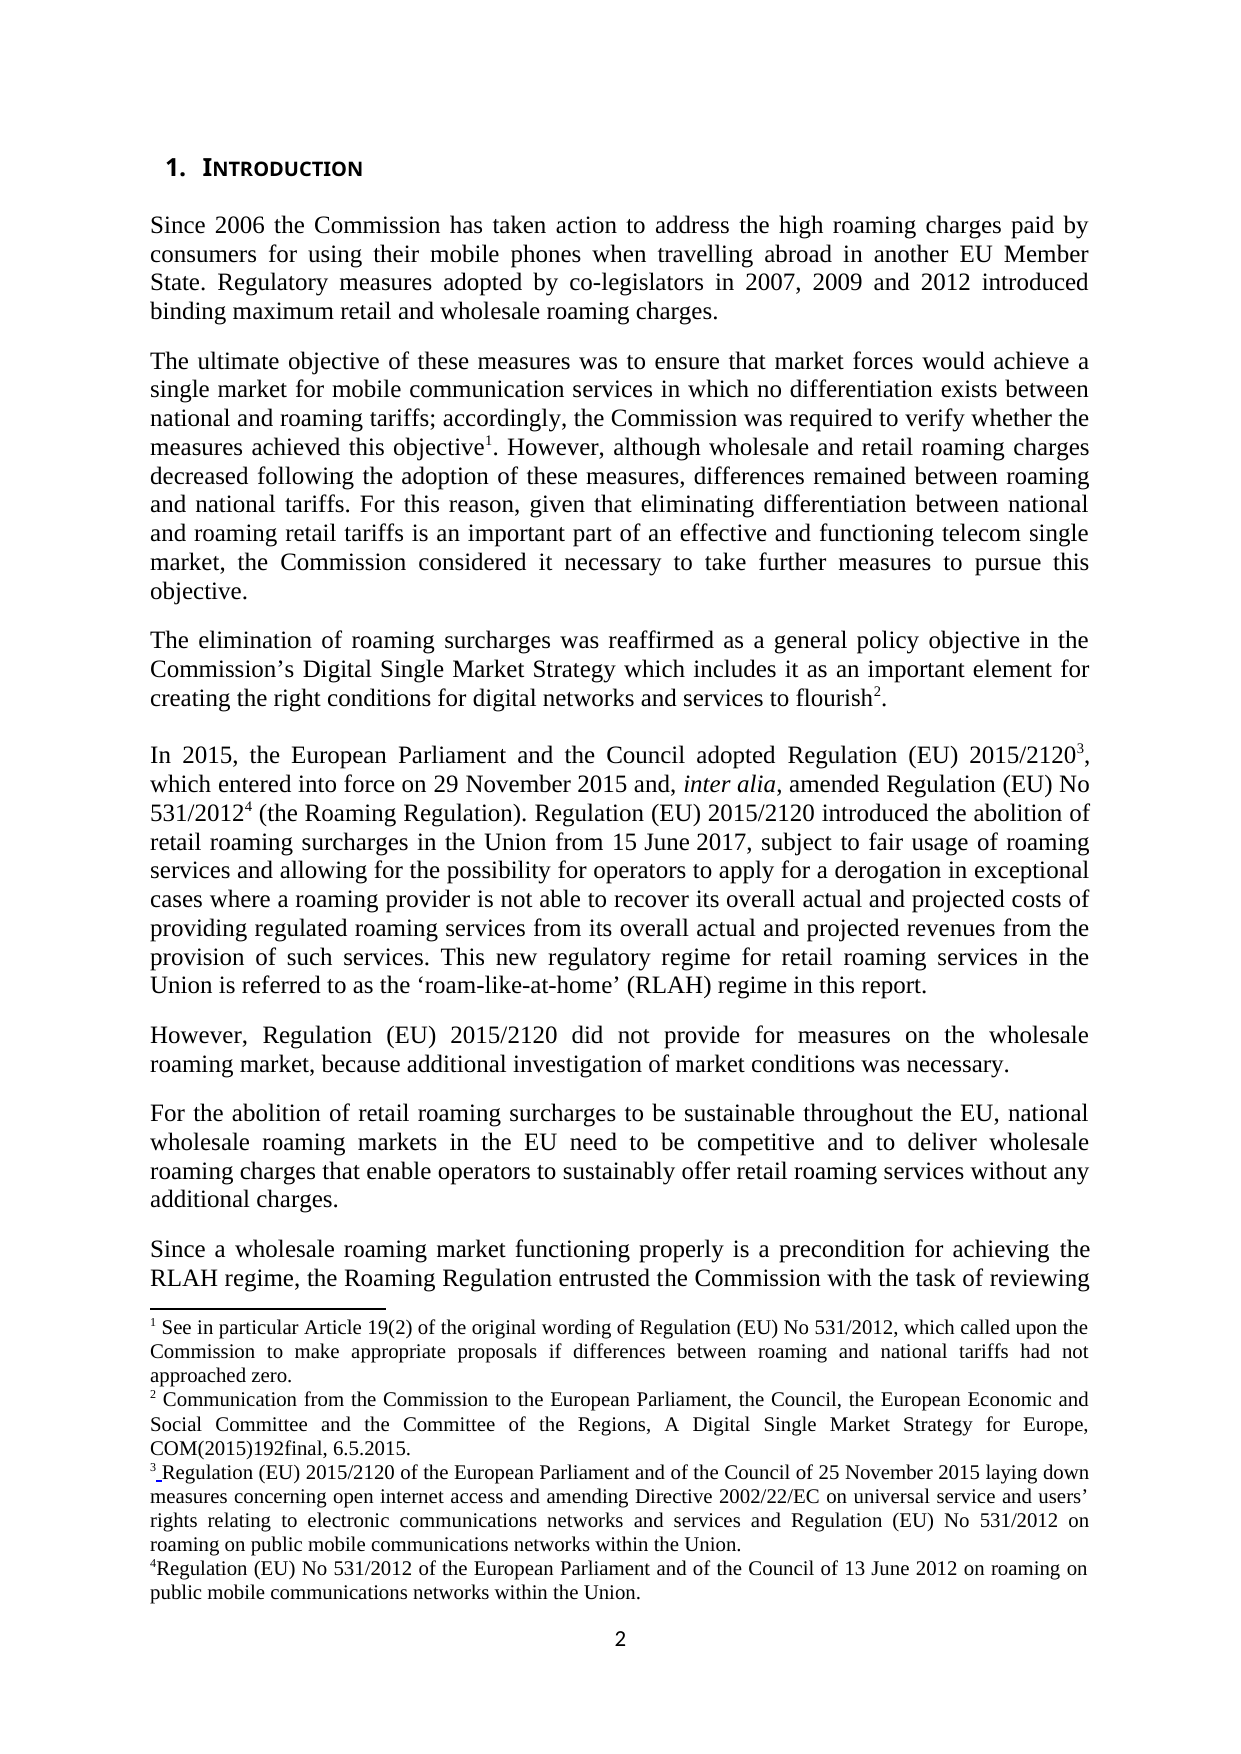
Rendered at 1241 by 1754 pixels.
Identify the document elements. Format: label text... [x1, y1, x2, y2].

text The elimination of roaming surcharges was reaffirmed as a general policy objective in the Commission’s Digital Single Market Strategy which includes it as an important element for creating the right conditions for digital networks and services to flourish. [150, 625, 1090, 712]
text For the abolition of retail roaming surcharges to be sustainable throughout the EU, national wholesale roaming markets in the EU need to be competitive and to deliver wholesale roaming charges that enable operators to sustainably offer retail roaming services without any additional charges. [150, 1098, 1090, 1213]
text Introduction [165, 150, 1090, 184]
text The ultimate objective of these measures was to ensure that market forces would achieve a single market for mobile communication services in which no differentiation exists between national and roaming tariffs; accordingly, the Commission was required to verify whether the measures achieved this objective. However, although wholesale and retail roaming charges decreased following the adoption of these measures, differences remained between roaming and national tariffs. For this reason, given that eliminating differentiation between national and roaming retail tariffs is an important part of an effective and functioning telecom single market, the Commission considered it necessary to take further measures to pursue this objective. [150, 346, 1090, 604]
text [150, 1234, 1090, 1292]
text However, Regulation (EU) 2015/2120 did not provide for measures on the wholesale roaming market, because additional investigation of market conditions was necessary. [150, 1020, 1090, 1077]
text In 2015, the European Parliament and the Council adopted Regulation (EU) 2015/2120, which entered into force on 29 November 2015 and, inter alia, amended Regulation (EU) No 531/2012 (the Roaming Regulation). Regulation (EU) 2015/2120 introduced the abolition of retail roaming surcharges in the Union from 15 June 2017, subject to fair usage of roaming services and allowing for the possibility for operators to apply for a derogation in exceptional cases where a roaming provider is not able to recover its overall actual and projected costs of providing regulated roaming services from its overall actual and projected revenues from the provision of such services. This new regulatory regime for retail roaming services in the Union is referred to as the ‘roam-like-at-home’ (RLAH) regime in this report. [150, 740, 1090, 999]
text Since 2006 the Commission has taken action to address the high roaming charges paid by consumers for using their mobile phones when travelling abroad in another EU Member State. Regulatory measures adopted by co-legislators in 2007, 2009 and 2012 introduced binding maximum retail and wholesale roaming charges. [150, 210, 1090, 325]
